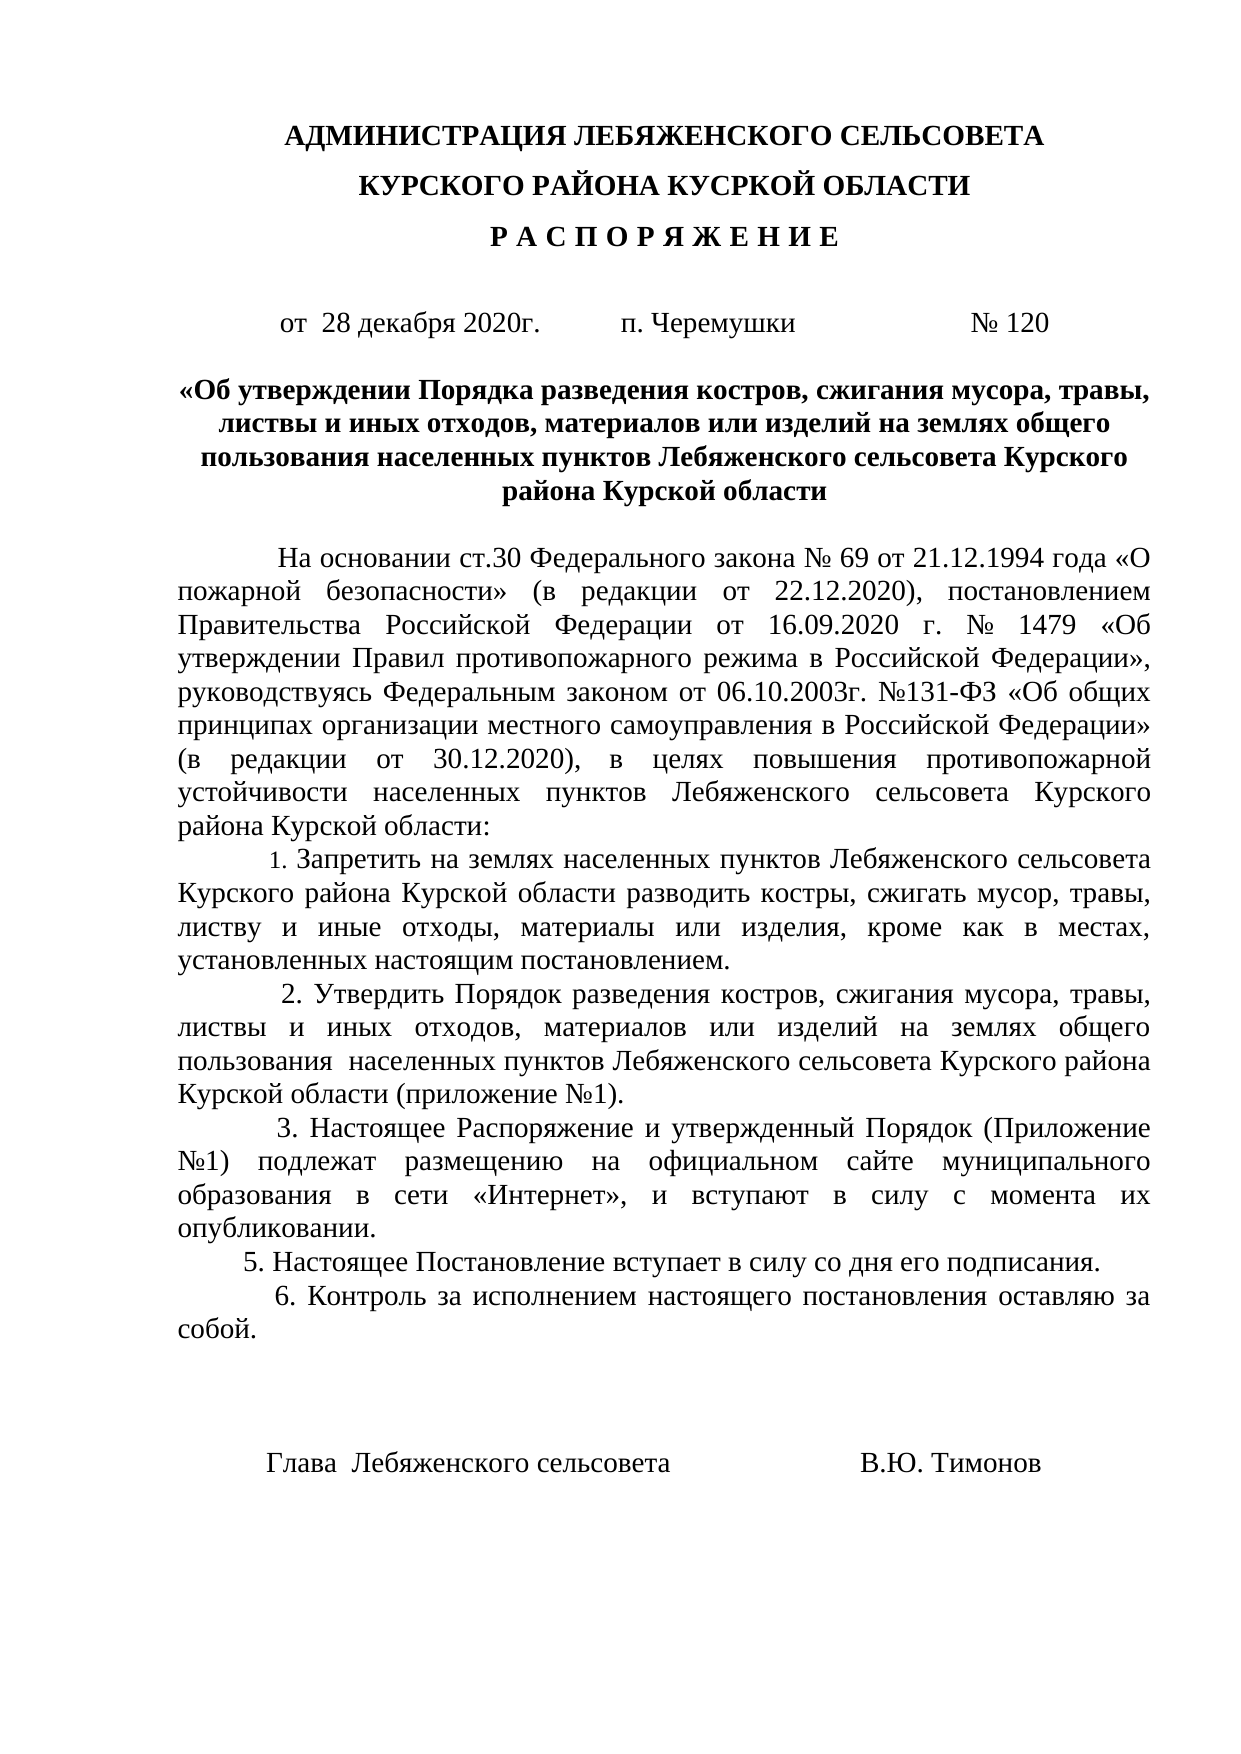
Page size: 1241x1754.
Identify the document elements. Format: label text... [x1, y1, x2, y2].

text РАСПОРЯЖЕНИЕ [177, 219, 1152, 252]
text 2. Утвердить Порядок разведения костров, сжигания мусора, травы, листвы и иных отходов, материалов или изделий на землях общего пользования населенных пунктов Лебяженского сельсовета Курского района Курской области (приложение №1). [177, 976, 1152, 1110]
text «Об утверждении Порядка разведения костров, сжигания мусора, травы, листвы и иных отходов, материалов или изделий на землях общего пользования населенных пунктов Лебяженского сельсовета Курского района Курской области [177, 372, 1152, 506]
text Глава Лебяженского сельсовета В.Ю. Тимонов [177, 1445, 1152, 1479]
text 6. Контроль за исполнением настоящего постановления оставляю за собой. [177, 1278, 1152, 1345]
text от 28 декабря 2020г. п. Черемушки № 120 [177, 305, 1152, 338]
text 1. Запретить на землях населенных пунктов Лебяженского сельсовета Курского района Курской области разводить костры, сжигать мусор, травы, листву и иные отходы, материалы или изделия, кроме как в местах, установленных настоящим постановлением. [177, 842, 1152, 976]
text 5. Настоящее Постановление вступает в силу со дня его подписания. [177, 1244, 1152, 1278]
text 3. Настоящее Распоряжение и утвержденный Порядок (Приложение №1) подлежат размещению на официальном сайте муниципального образования в сети «Интернет», и вступают в силу с момента их опубликовании. [177, 1110, 1152, 1244]
text АДМИНИСТРАЦИЯ ЛЕБЯЖЕНСКОГО СЕЛЬСОВЕТА [177, 118, 1152, 152]
text КУРСКОГО РАЙОНА КУСРКОЙ ОБЛАСТИ [177, 168, 1152, 202]
text На основании ст.30 Федерального закона № 69 от 21.12.1994 года «О пожарной безопасности» (в редакции от 22.12.2020), постановлением Правительства Российской Федерации от 16.09.2020 г. № 1479 «Об утверждении Правил противопожарного режима в Российской Федерации», руководствуясь Федеральным законом от 06.10.2003г. №131-ФЗ «Об общих принципах организации местного самоуправления в Российской Федерации» (в редакции от 30.12.2020), в целях повышения противопожарной устойчивости населенных пунктов Лебяженского сельсовета Курского района Курской области: [177, 540, 1152, 842]
